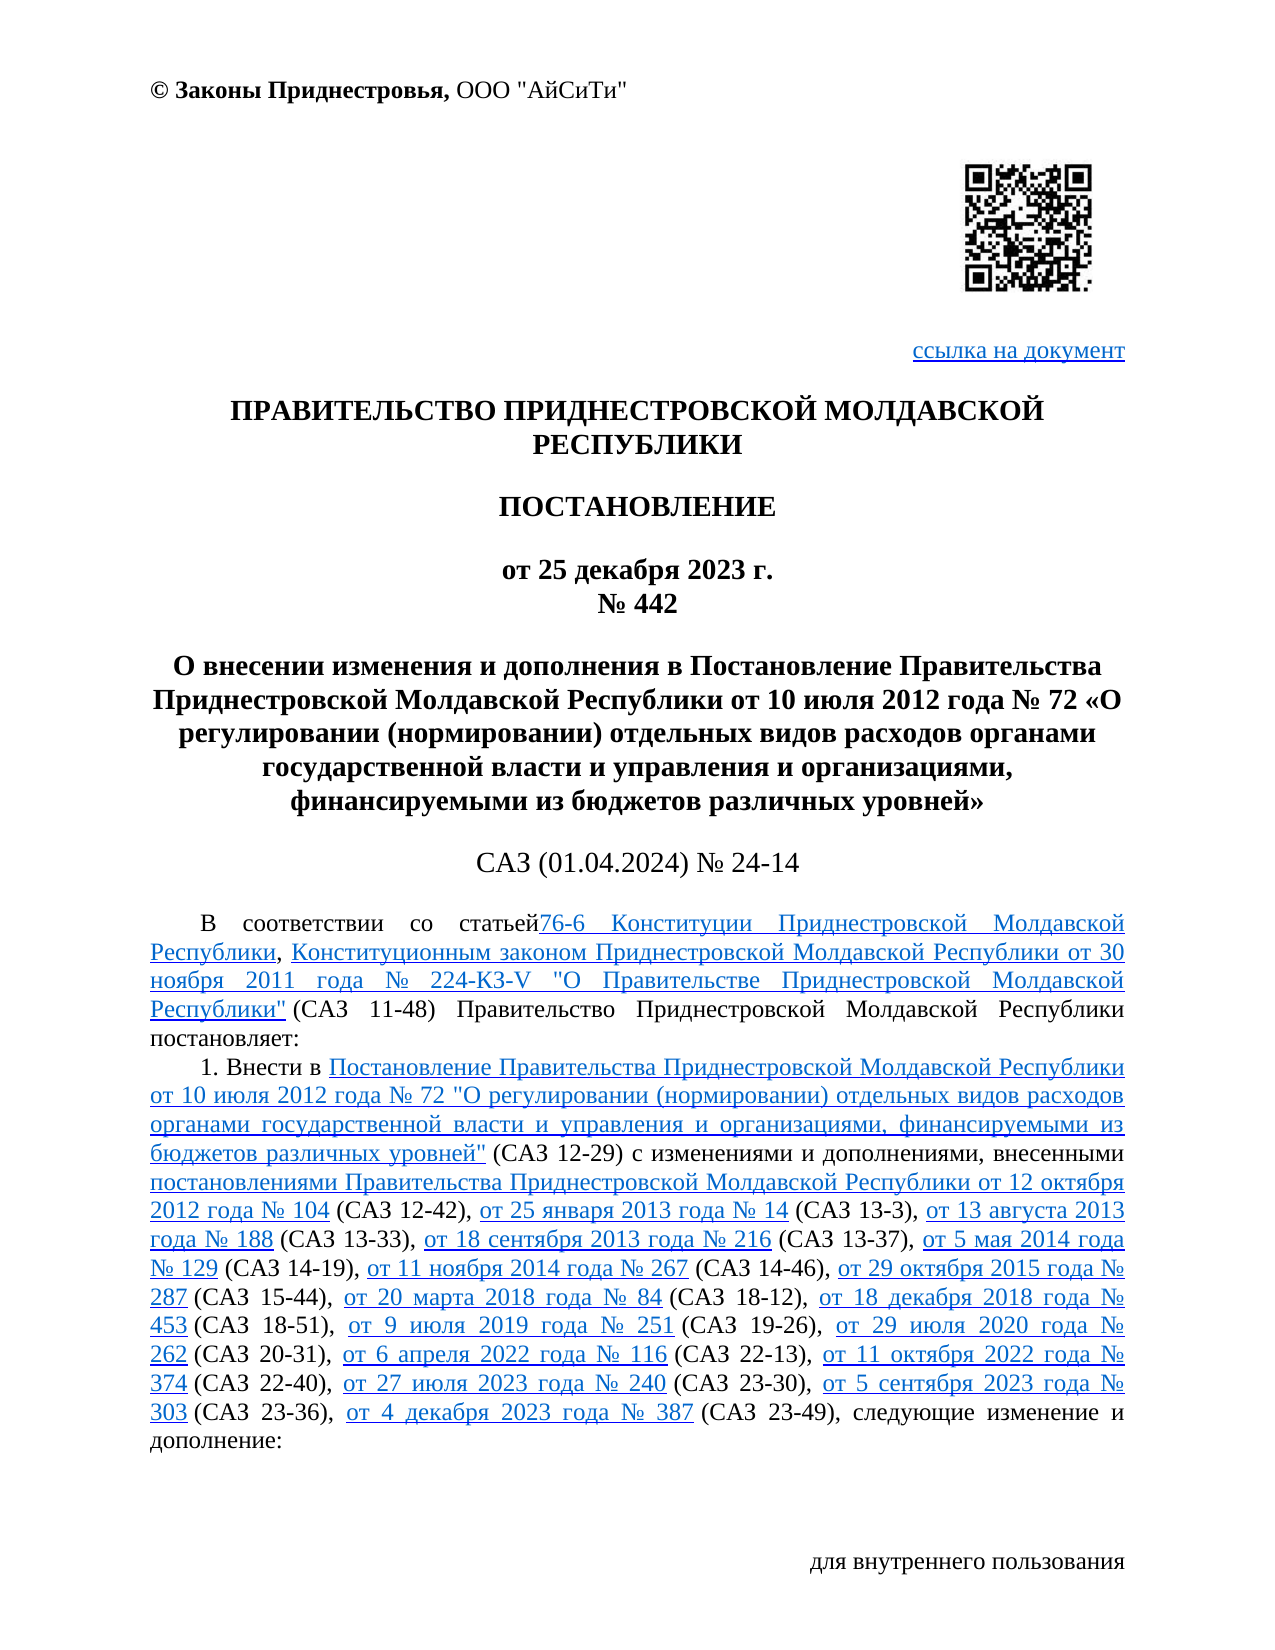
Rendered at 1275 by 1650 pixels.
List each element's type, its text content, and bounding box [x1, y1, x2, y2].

text В соответствии со статьей76-6 Конституции Приднестровской Молдавской Республики, Конституционным законом Приднестровской Молдавской Республики от 30 ноября 2011 года № 224-КЗ-V "О Правительстве Приднестровской Молдавской Республики" (САЗ 11-48) Правительство Приднестровской Молдавской Республики постановляет: [150, 908, 1125, 991]
text 1. Внести в Постановление Правительства Приднестровской Молдавской Республики от 10 июля 2012 года № 72 "О регулировании (нормировании) отдельных видов расходов органами государственной власти и управления и организациями, финансируемыми из бюджетов различных уровней" (САЗ 12-29) с изменениями и дополнениями, внесенными постановлениями Правительства Приднестровской Молдавской Республики от 12 октября 2012 года № 104 (САЗ 12-42), от 25 января 2013 года № 14 (САЗ 13-3), от 13 августа 2013 года № 188 (САЗ 13-33), от 18 сентября 2013 года № 216 (САЗ 13-37), от 5 мая 2014 года № 129 (САЗ 14-19), от 11 ноября 2014 года № 267 (САЗ 14-46), от 29 октября 2015 года № 287 (САЗ 15-44), от 20 марта 2018 года № 84 (САЗ 18-12), от 18 декабря 2018 года № 453 (САЗ 18-51), от 9 июля 2019 года № 251 (САЗ 19-26), от 29 июля 2020 года № 262 (САЗ 20-31), от 6 апреля 2022 года № 116 (САЗ 22-13), от 11 октября 2022 года № 374 (САЗ 22-40), от 27 июля 2023 года № 240 (САЗ 23-30), от 5 сентября 2023 года № 303 (САЗ 23-36), от 4 декабря 2023 года № 387 (САЗ 23-49), следующие изменение и дополнение: [150, 1193, 1125, 1454]
text ПРАВИТЕЛЬСТВО ПРИДНЕСТРОВСКОЙ МОЛДАВСКОЙ РЕСПУБЛИКИ [150, 393, 1125, 460]
text САЗ (01.04.2024) № 24-14 [150, 845, 1125, 879]
picture [950, 150, 1107, 307]
text ПОСТАНОВЛЕНИЕ [150, 489, 1125, 523]
text О внесении изменения и дополнения в Постановление Правительства Приднестровской Молдавской Республики от 10 июля 2012 года № 72 «О регулировании (нормировании) отдельных видов расходов органами государственной власти и управления и организациями, финансируемыми из бюджетов различных уровней» [150, 648, 1125, 816]
text от 25 декабря 2023 г. № 442 [150, 552, 1125, 619]
text ссылка на документ [150, 335, 1125, 364]
text В соответствии со статьей76-6 Конституции Приднестровской Молдавской Республики, Конституционным законом Приднестровской Молдавской Республики от 30 ноября 2011 года № 224-КЗ-V "О Правительстве Приднестровской Молдавской Республики" (САЗ 11-48) Правительство Приднестровской Молдавской Республики постановляет: [150, 992, 1125, 1052]
